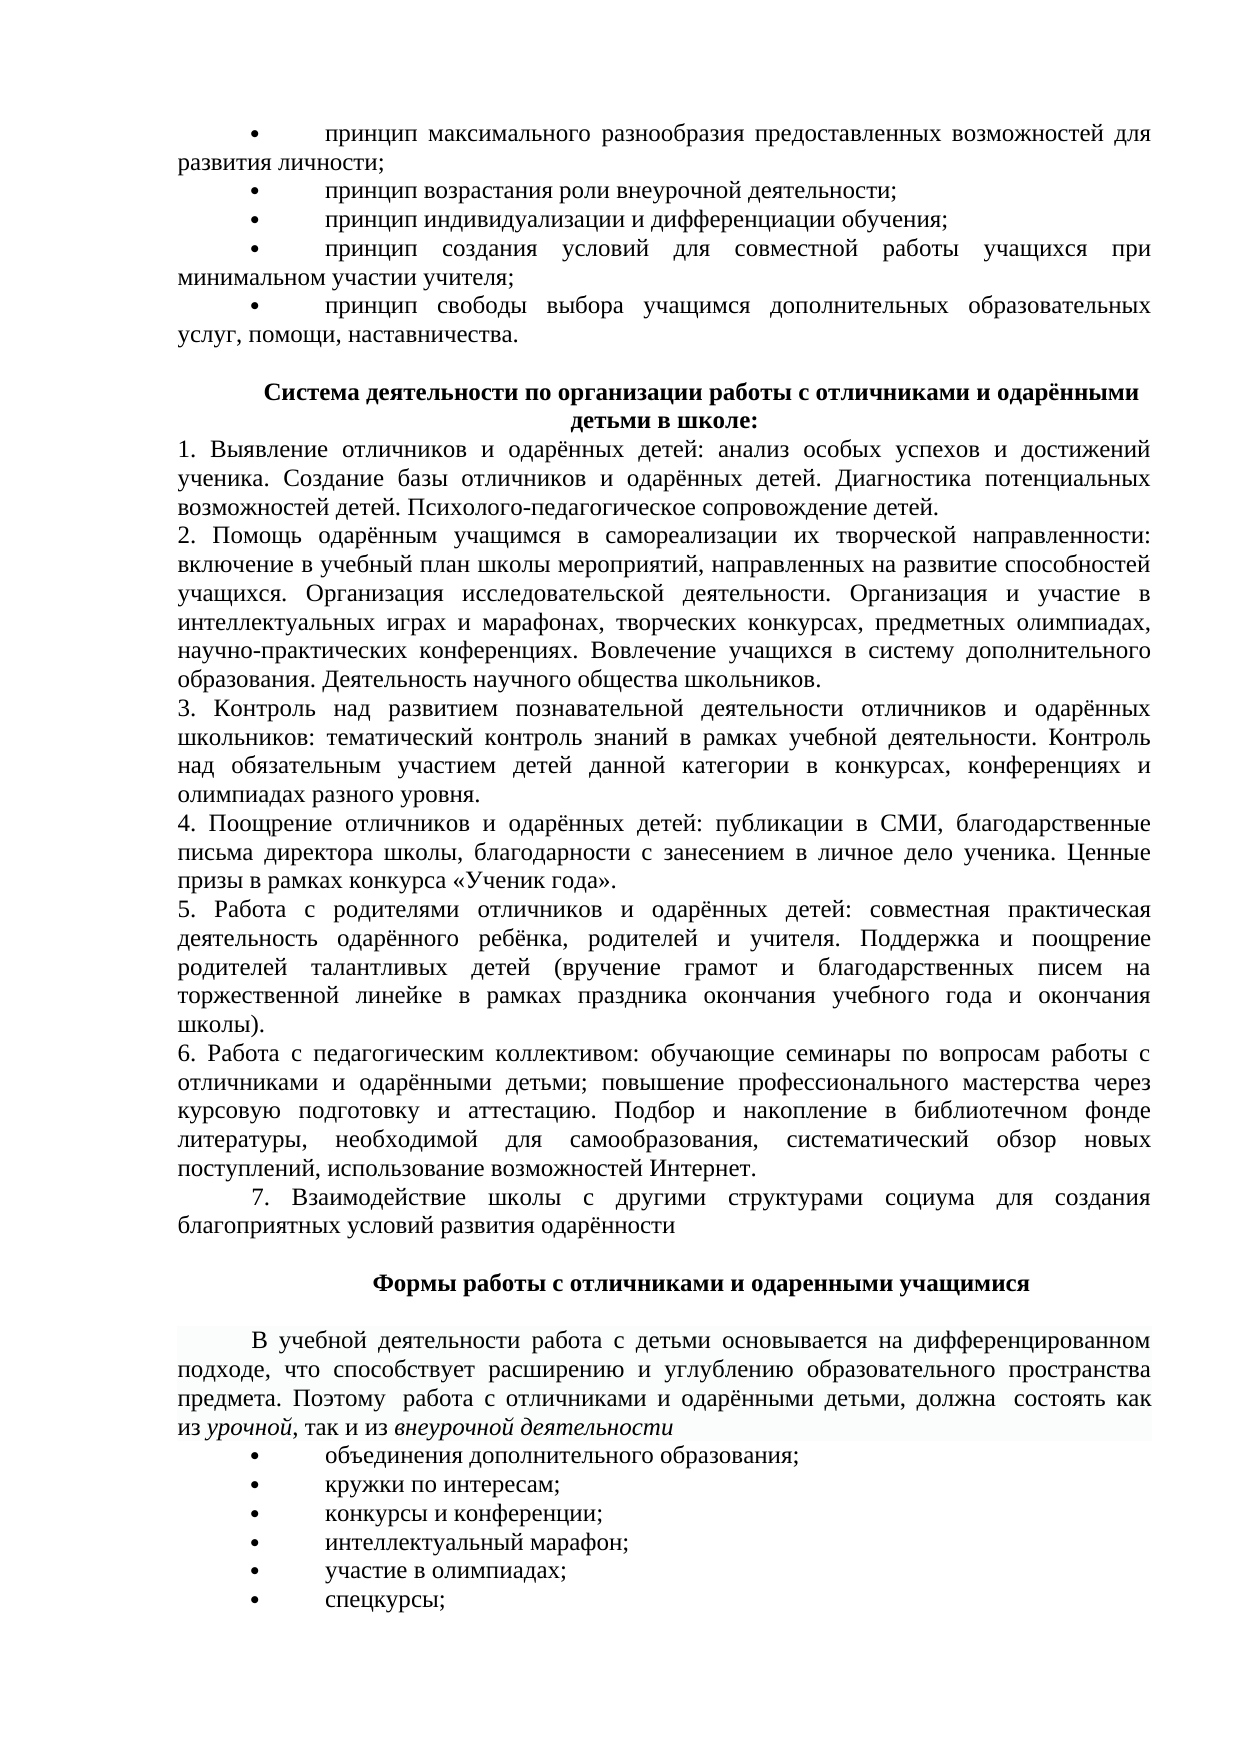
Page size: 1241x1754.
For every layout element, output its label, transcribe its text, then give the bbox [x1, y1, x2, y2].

text 7. Взаимодействие школы с другими структурами социума для создания благоприятных условий развития одарённости [177, 1182, 1152, 1239]
text Формы работы с отличниками и одаренными учащимися [177, 1268, 1152, 1297]
list принцип свободы выбора учащимся дополнительных образовательных услуг, помощи, наставничества. [177, 291, 1152, 348]
text 6. Работа с педагогическим коллективом: обучающие семинары по вопросам работы с отличниками и одарёнными детьми; повышение профессионального мастерства через курсовую подготовку и аттестацию. Подбор и накопление в библиотечном фонде литературы, необходимой для самообразования, систематический обзор новых поступлений, использование возможностей Интернет. [177, 1038, 1152, 1182]
text 2. Помощь одарённым учащимся в самореализации их творческой направленности: включение в учебный план школы мероприятий, направленных на развитие способностей учащихся. Организация исследовательской деятельности. Организация и участие в интеллектуальных играх и марафонах, творческих конкурсах, предметных олимпиадах, научно-практических конференциях. Вовлечение учащихся в систему дополнительного образования. Деятельность научного общества школьников. [177, 521, 1152, 693]
list кружки по интересам; [177, 1469, 1152, 1498]
list объединения дополнительного образования; [177, 1441, 1152, 1469]
text 3. Контроль над развитием познавательной деятельности отличников и одарённых школьников: тематический контроль знаний в рамках учебной деятельности. Контроль над обязательным участием детей данной категории в конкурсах, конференциях и олимпиадах разного уровня. [177, 693, 1152, 808]
text 5. Работа с родителями отличников и одарённых детей: совместная практическая деятельность одарённого ребёнка, родителей и учителя. Поддержка и поощрение родителей талантливых детей (вручение грамот и благодарственных писем на торжественной линейке в рамках праздника окончания учебного года и окончания школы). [177, 894, 1152, 1038]
text В учебной деятельности работа с детьми основывается на дифференцированном подходе, что способствует расширению и углублению образовательного пространства предмета. Поэтому работа с отличниками и одарёнными детьми, должна состоять как из урочной, так и из внеурочной деятельности [177, 1326, 1152, 1441]
list интеллектуальный марафон; [177, 1527, 1152, 1556]
text 1. Выявление отличников и одарённых детей: анализ особых успехов и достижений ученика. Создание базы отличников и одарённых детей. Диагностика потенциальных возможностей детей. Психолого-педагогическое сопровождение детей. [177, 434, 1152, 521]
list принцип возрастания роли внеурочной деятельности; [177, 176, 1152, 204]
list участие в олимпиадах; [177, 1556, 1152, 1584]
list принцип индивидуализации и дифференциации обучения; [177, 204, 1152, 233]
list конкурсы и конференции; [177, 1498, 1152, 1527]
list спецкурсы; [177, 1584, 1152, 1613]
text 4. Поощрение отличников и одарённых детей: публикации в СМИ, благодарственные письма директора школы, благодарности с занесением в личное дело ученика. Ценные призы в рамках конкурса «Ученик года». [177, 808, 1152, 894]
list принцип создания условий для совместной работы учащихся при минимальном участии учителя; [177, 233, 1152, 291]
list принцип максимального разнообразия предоставленных возможностей для развития личности; [177, 118, 1152, 176]
text Система деятельности по организации работы с отличниками и одарёнными детьми в школе: [177, 377, 1152, 434]
